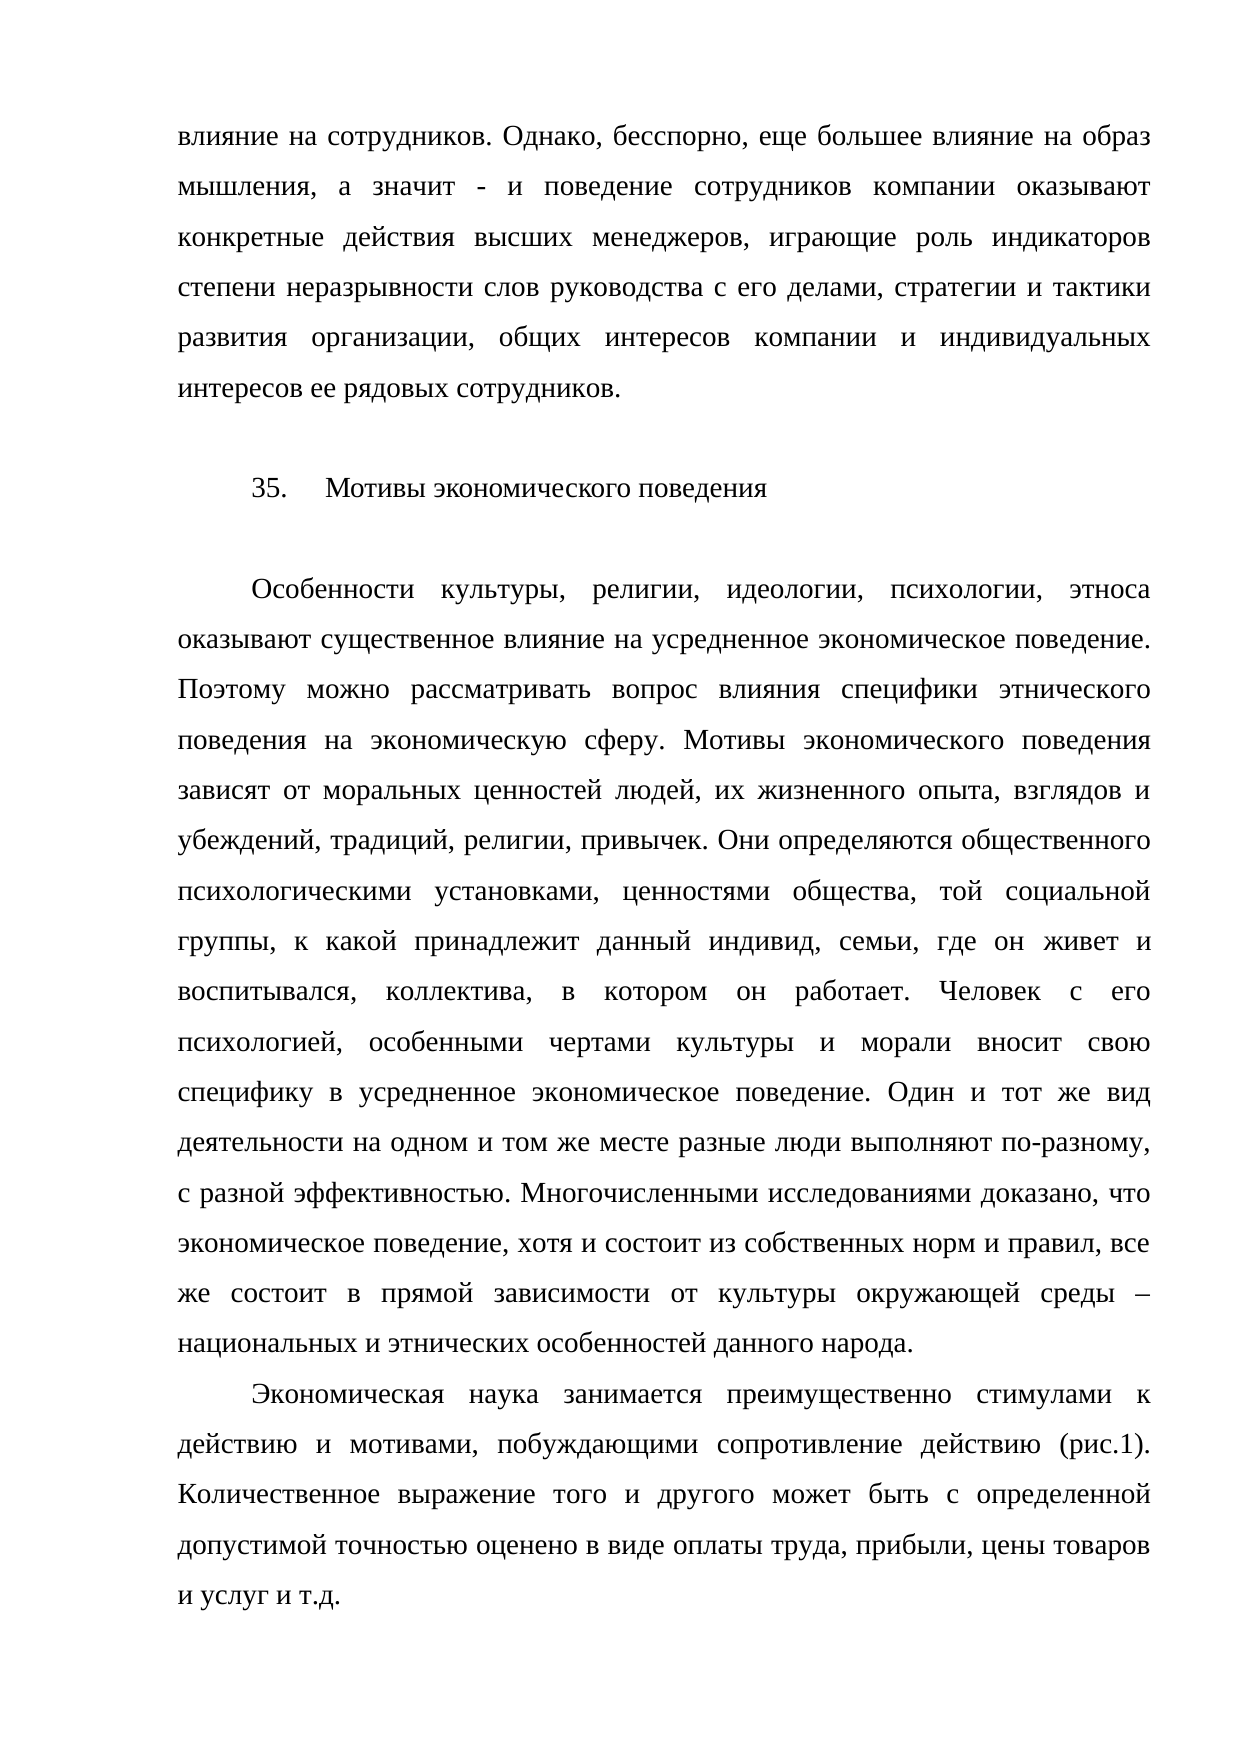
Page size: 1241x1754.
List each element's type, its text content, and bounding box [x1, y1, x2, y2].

text Особенности культуры, религии, идеологии, психологии, этноса оказывают существенное влияние на усредненное экономическое поведение. Поэтому можно рассматривать вопрос влияния специфики этнического поведения на экономическую сферу. Мотивы экономического поведения зависят от моральных ценностей людей, их жизненного опыта, взглядов и убеждений, традиций, религии, привычек. Они определяются общественного психологическими установками, ценностями общества, той социальной группы, к какой принадлежит данный индивид, семьи, где он живет и воспитывался, коллектива, в котором он работает. Человек с его психологией, особенными чертами культуры и морали вносит свою специфику в усредненное экономическое поведение. Один и тот же вид деятельности на одном и том же месте разные люди выполняют по-разному, с разной эффективностью. Многочисленными исследованиями доказано, что экономическое поведение, хотя и состоит из собственных норм и правил, все же состоит в прямой зависимости от культуры окружающей среды – национальных и этнических особенностей данного народа. [177, 571, 1152, 1359]
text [177, 118, 1152, 403]
text Экономическая наука занимается преимущественно стимулами к действию и мотивами, побуждающими сопротивление действию (рис.1). Количественное выражение того и другого может быть с определенной допустимой точностью оценено в виде оплаты труда, прибыли, цены товаров и услуг и т.д. [177, 1376, 1152, 1611]
subtitle Мотивы экономического поведения [177, 470, 1152, 504]
